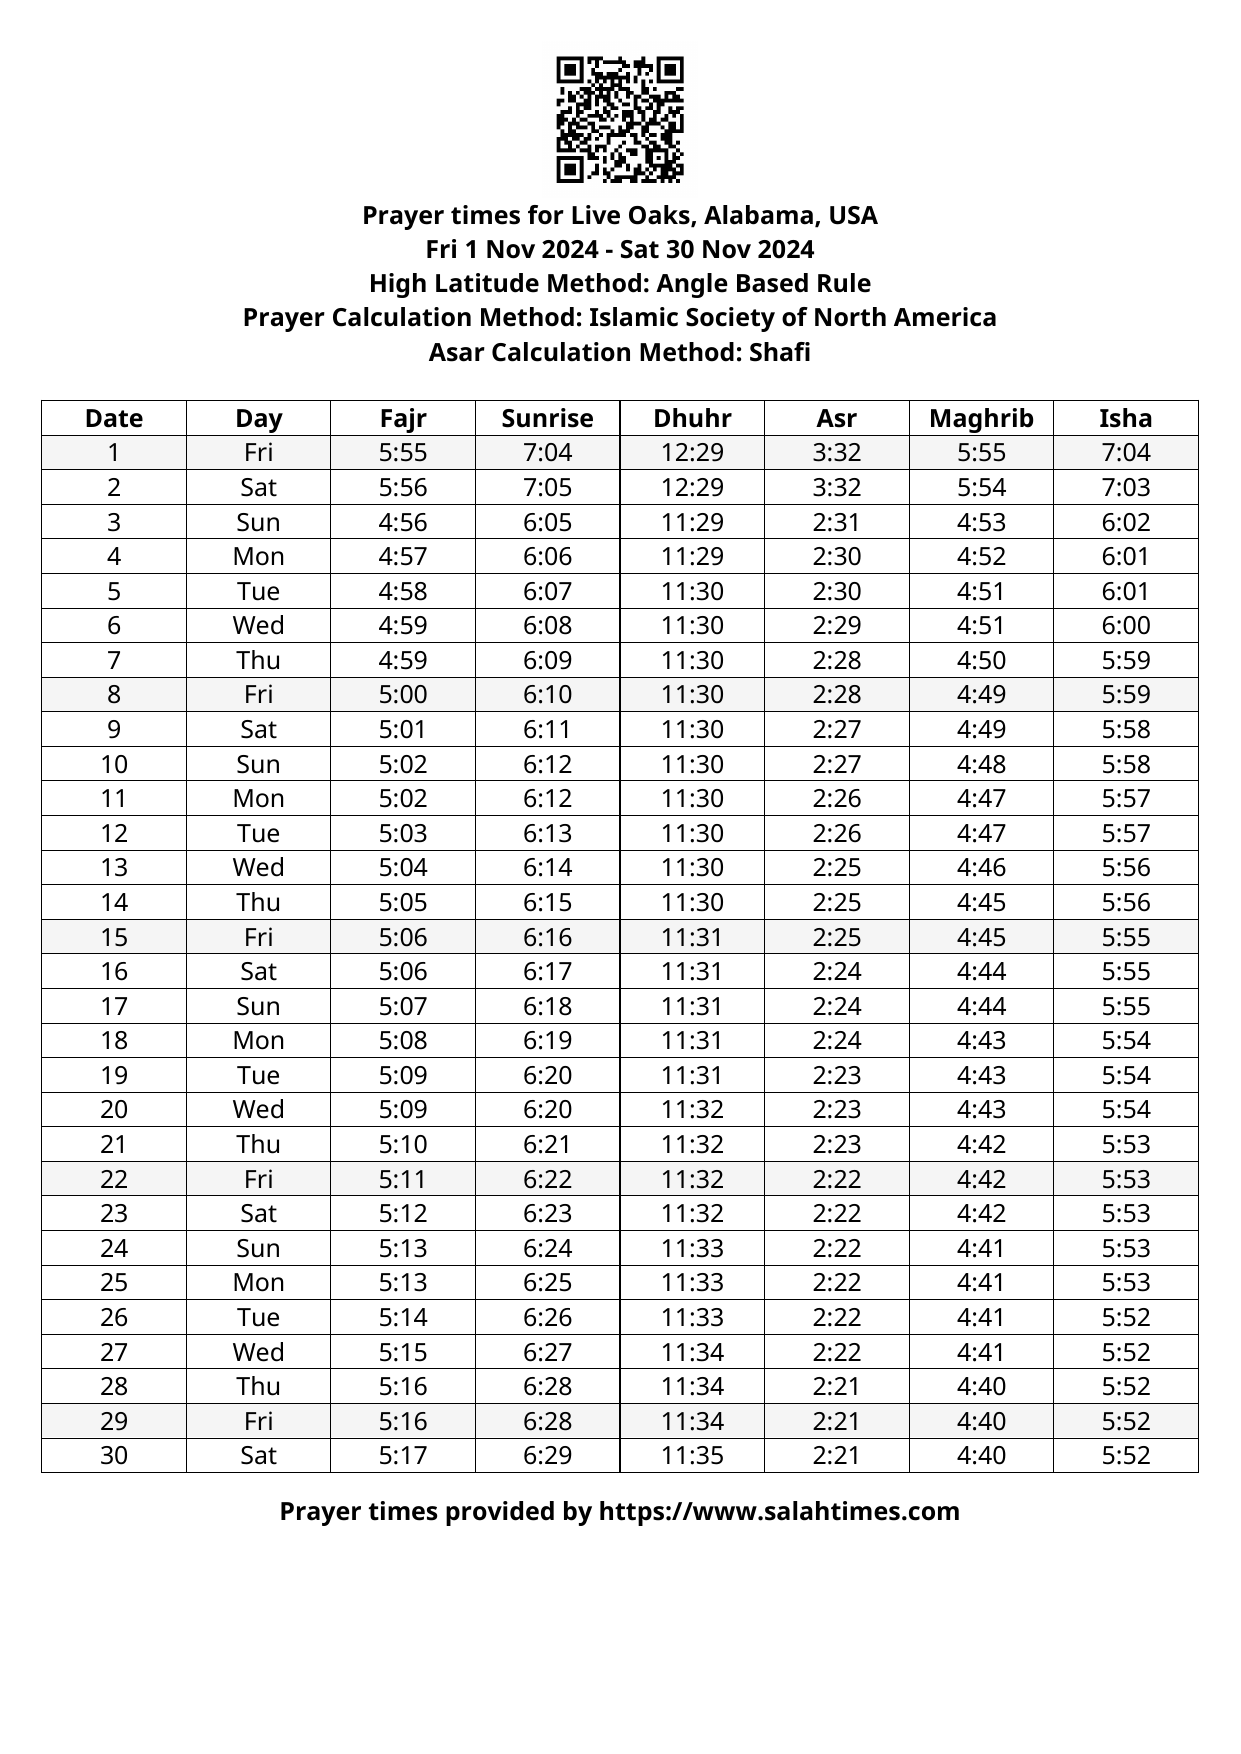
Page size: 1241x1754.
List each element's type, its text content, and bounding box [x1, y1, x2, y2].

table_cell 2:21 [765, 1404, 909, 1437]
table_cell 2:22 [765, 1196, 909, 1230]
table_cell 5:56 [1054, 885, 1198, 919]
table_cell 11:33 [621, 1300, 764, 1334]
table_cell 3:32 [765, 436, 909, 469]
table_cell 5:58 [1054, 712, 1198, 746]
table_cell 13 [42, 851, 186, 884]
table_cell 4:46 [910, 851, 1053, 884]
table_cell 5:55 [1054, 920, 1198, 953]
table_cell Fri [187, 678, 330, 711]
table_cell 4:59 [331, 643, 475, 677]
text Prayer times provided by https://www.salahtimes.com [42, 1494, 1198, 1528]
table_cell 2 [42, 470, 186, 504]
table_cell 5:59 [1054, 643, 1198, 677]
table_cell Wed [187, 851, 330, 884]
table_cell 5:54 [1054, 1058, 1198, 1092]
table_cell 9 [42, 712, 186, 746]
table_cell 4:53 [910, 505, 1053, 538]
table_cell 21 [42, 1127, 186, 1161]
table_cell 4:47 [910, 781, 1053, 815]
table_cell 4:42 [910, 1127, 1053, 1161]
table_cell 11:32 [621, 1196, 764, 1230]
table_cell 5:52 [1054, 1369, 1198, 1403]
table_cell 2:22 [765, 1231, 909, 1264]
table_cell 5:10 [331, 1127, 475, 1161]
table_cell 5:58 [1054, 747, 1198, 780]
table_cell Sat [187, 712, 330, 746]
table_cell 5:05 [331, 885, 475, 919]
table_cell 4:48 [910, 747, 1053, 780]
table_cell 11:30 [621, 747, 764, 780]
table_cell 4:43 [910, 1024, 1053, 1057]
table_cell 5:54 [910, 470, 1053, 504]
table_cell 11:31 [621, 989, 764, 1022]
text Prayer times for Live Oaks, Alabama, USA [42, 198, 1198, 232]
table_cell 6:22 [476, 1162, 619, 1195]
table_cell 3 [42, 505, 186, 538]
table_cell 4:41 [910, 1266, 1053, 1299]
table_cell 5:55 [1054, 989, 1198, 1022]
table_cell 19 [42, 1058, 186, 1092]
table_cell 6:10 [476, 678, 619, 711]
table_cell 6 [42, 609, 186, 642]
table_cell 6:24 [476, 1231, 619, 1264]
table_cell 2:22 [765, 1266, 909, 1299]
table_cell 25 [42, 1266, 186, 1299]
table_cell 6:21 [476, 1127, 619, 1161]
table_cell 11:34 [621, 1335, 764, 1368]
table_cell 4:51 [910, 574, 1053, 607]
table_cell 5:55 [1054, 954, 1198, 988]
table_cell Fri [187, 1404, 330, 1437]
table_cell 29 [42, 1404, 186, 1437]
table_cell 7:03 [1054, 470, 1198, 504]
table_cell 6:23 [476, 1196, 619, 1230]
table_cell Sat [187, 954, 330, 988]
table_cell 6:05 [476, 505, 619, 538]
table_cell Thu [187, 885, 330, 919]
table_cell 6:26 [476, 1300, 619, 1334]
table_header Day [187, 401, 330, 434]
table_cell Wed [187, 609, 330, 642]
table_cell 11:30 [621, 574, 764, 607]
table_cell 2:30 [765, 539, 909, 573]
table_cell 5:06 [331, 920, 475, 953]
table_cell 5:55 [910, 436, 1053, 469]
table_cell 6:28 [476, 1369, 619, 1403]
table_cell 5:16 [331, 1404, 475, 1437]
table_cell 5:53 [1054, 1231, 1198, 1264]
table_cell 2:29 [765, 609, 909, 642]
table_cell 1 [42, 436, 186, 469]
table_cell 17 [42, 989, 186, 1022]
table_cell 7 [42, 643, 186, 677]
table_cell 6:20 [476, 1093, 619, 1126]
table_cell 6:28 [476, 1404, 619, 1437]
table_cell 5:01 [331, 712, 475, 746]
table_cell 6:07 [476, 574, 619, 607]
table_cell 6:20 [476, 1058, 619, 1092]
table_cell 6:19 [476, 1024, 619, 1057]
table_cell 16 [42, 954, 186, 988]
table_cell 6:11 [476, 712, 619, 746]
table_cell 5:53 [1054, 1127, 1198, 1161]
table_cell 22 [42, 1162, 186, 1195]
table_cell 11:33 [621, 1231, 764, 1264]
table_cell 23 [42, 1196, 186, 1230]
table_cell 12:29 [621, 470, 764, 504]
table_cell 2:22 [765, 1300, 909, 1334]
table_cell 8 [42, 678, 186, 711]
table_cell 4:58 [331, 574, 475, 607]
table_cell 11:33 [621, 1266, 764, 1299]
table_cell 5:12 [331, 1196, 475, 1230]
table_cell 12 [42, 816, 186, 849]
table_cell 11:29 [621, 539, 764, 573]
text High Latitude Method: Angle Based Rule [42, 266, 1198, 300]
table_cell 11:31 [621, 920, 764, 953]
table_cell 5:02 [331, 747, 475, 780]
table_cell 4:56 [331, 505, 475, 538]
table_cell 26 [42, 1300, 186, 1334]
table_cell 6:29 [476, 1439, 619, 1472]
table_cell 5:54 [1054, 1093, 1198, 1126]
table_cell Sun [187, 747, 330, 780]
table_header Maghrib [910, 401, 1053, 434]
table_cell 4:40 [910, 1369, 1053, 1403]
table_cell 4:50 [910, 643, 1053, 677]
table_cell 5:06 [331, 954, 475, 988]
table_cell 4 [42, 539, 186, 573]
table_cell 5:52 [1054, 1404, 1198, 1437]
table_cell 11:30 [621, 816, 764, 849]
table_cell 28 [42, 1369, 186, 1403]
table_cell 5:08 [331, 1024, 475, 1057]
table_cell 6:25 [476, 1266, 619, 1299]
table_cell 11 [42, 781, 186, 815]
table_cell 4:42 [910, 1196, 1053, 1230]
table_cell Wed [187, 1093, 330, 1126]
table_cell 5:11 [331, 1162, 475, 1195]
table_cell 5 [42, 574, 186, 607]
table_cell 2:31 [765, 505, 909, 538]
table_cell 4:41 [910, 1231, 1053, 1264]
table_cell 4:44 [910, 989, 1053, 1022]
table_cell 2:27 [765, 747, 909, 780]
table_header Date [42, 401, 186, 434]
table_cell 11:30 [621, 609, 764, 642]
table_cell 2:26 [765, 781, 909, 815]
table_cell 5:02 [331, 781, 475, 815]
table_cell 6:08 [476, 609, 619, 642]
table_cell 5:04 [331, 851, 475, 884]
table_cell 6:01 [1054, 574, 1198, 607]
table_cell 11:32 [621, 1127, 764, 1161]
table_cell 4:43 [910, 1058, 1053, 1092]
table_cell Wed [187, 1335, 330, 1368]
table_cell 2:28 [765, 643, 909, 677]
table_cell 6:17 [476, 954, 619, 988]
table_cell 2:24 [765, 1024, 909, 1057]
table_cell 5:16 [331, 1369, 475, 1403]
table_cell 5:56 [1054, 851, 1198, 884]
table_cell Mon [187, 539, 330, 573]
table_cell 2:26 [765, 816, 909, 849]
table_cell 11:32 [621, 1162, 764, 1195]
table_cell 2:22 [765, 1335, 909, 1368]
table_cell 2:24 [765, 954, 909, 988]
table_cell 3:32 [765, 470, 909, 504]
table_cell 7:04 [1054, 436, 1198, 469]
table_cell 2:23 [765, 1127, 909, 1161]
table_cell 5:07 [331, 989, 475, 1022]
table_cell 4:42 [910, 1162, 1053, 1195]
table_cell 11:29 [621, 505, 764, 538]
table_cell Sun [187, 989, 330, 1022]
table_cell 4:51 [910, 609, 1053, 642]
table_cell 6:06 [476, 539, 619, 573]
table_cell 4:41 [910, 1300, 1053, 1334]
table_cell 5:52 [1054, 1335, 1198, 1368]
table_cell 2:24 [765, 989, 909, 1022]
table_cell 2:30 [765, 574, 909, 607]
table_cell 5:53 [1054, 1162, 1198, 1195]
table_cell Tue [187, 574, 330, 607]
table_cell Mon [187, 781, 330, 815]
table_cell 2:27 [765, 712, 909, 746]
table_cell 10 [42, 747, 186, 780]
table_cell 27 [42, 1335, 186, 1368]
table_cell 5:53 [1054, 1266, 1198, 1299]
table_cell 5:03 [331, 816, 475, 849]
table_header Asr [765, 401, 909, 434]
table_cell 2:23 [765, 1093, 909, 1126]
table_cell Sun [187, 1231, 330, 1264]
table_cell Mon [187, 1024, 330, 1057]
text Asar Calculation Method: Shafi [42, 334, 1198, 368]
table_cell 11:31 [621, 954, 764, 988]
table_cell 5:57 [1054, 816, 1198, 849]
table_cell Fri [187, 1162, 330, 1195]
table_header Fajr [331, 401, 475, 434]
table_cell 11:34 [621, 1404, 764, 1437]
table_cell 18 [42, 1024, 186, 1057]
table_header Sunrise [476, 401, 619, 434]
table_cell 5:09 [331, 1093, 475, 1126]
table_cell 2:25 [765, 885, 909, 919]
table_cell 4:45 [910, 885, 1053, 919]
table_cell 4:44 [910, 954, 1053, 988]
table_cell Tue [187, 1058, 330, 1092]
table_cell 4:40 [910, 1439, 1053, 1472]
table_cell 30 [42, 1439, 186, 1472]
table_cell 5:09 [331, 1058, 475, 1092]
table_cell 12:29 [621, 436, 764, 469]
table_cell 6:09 [476, 643, 619, 677]
table_cell 5:53 [1054, 1196, 1198, 1230]
table_cell 5:13 [331, 1231, 475, 1264]
table_cell Tue [187, 1300, 330, 1334]
text Fri 1 Nov 2024 - Sat 30 Nov 2024 [42, 232, 1198, 266]
table_cell 11:31 [621, 1058, 764, 1092]
table_cell Sun [187, 505, 330, 538]
table_cell 4:49 [910, 712, 1053, 746]
table_cell 6:01 [1054, 539, 1198, 573]
table_cell 6:02 [1054, 505, 1198, 538]
table_cell 6:16 [476, 920, 619, 953]
table_cell 6:12 [476, 781, 619, 815]
table_cell Sat [187, 1196, 330, 1230]
table_cell 11:30 [621, 643, 764, 677]
table_cell 11:30 [621, 678, 764, 711]
table_cell Thu [187, 1127, 330, 1161]
table_cell 7:05 [476, 470, 619, 504]
table_cell 5:15 [331, 1335, 475, 1368]
table_cell Thu [187, 643, 330, 677]
table_cell 5:00 [331, 678, 475, 711]
table_cell 5:59 [1054, 678, 1198, 711]
table_cell 11:30 [621, 885, 764, 919]
table_cell 5:57 [1054, 781, 1198, 815]
table_cell 24 [42, 1231, 186, 1264]
table_cell 20 [42, 1093, 186, 1126]
table_cell Thu [187, 1369, 330, 1403]
table_cell 6:14 [476, 851, 619, 884]
table_cell 5:13 [331, 1266, 475, 1299]
table_cell 4:59 [331, 609, 475, 642]
table_cell 11:30 [621, 851, 764, 884]
table_cell 2:25 [765, 920, 909, 953]
table_cell 2:28 [765, 678, 909, 711]
table_cell 4:41 [910, 1335, 1053, 1368]
table_cell 5:52 [1054, 1300, 1198, 1334]
table_cell 7:04 [476, 436, 619, 469]
table_cell 5:55 [331, 436, 475, 469]
table_cell 6:15 [476, 885, 619, 919]
table_header Dhuhr [621, 401, 764, 434]
table_cell 4:45 [910, 920, 1053, 953]
table_cell Mon [187, 1266, 330, 1299]
table_cell 4:40 [910, 1404, 1053, 1437]
table_header Isha [1054, 401, 1198, 434]
table_cell 15 [42, 920, 186, 953]
table_cell 4:47 [910, 816, 1053, 849]
table_cell Sat [187, 470, 330, 504]
table_cell 11:30 [621, 712, 764, 746]
text Prayer Calculation Method: Islamic Society of North America [42, 300, 1198, 334]
table_cell 6:12 [476, 747, 619, 780]
table_cell 2:23 [765, 1058, 909, 1092]
table_cell 11:32 [621, 1093, 764, 1126]
table_cell 6:13 [476, 816, 619, 849]
table_cell 2:22 [765, 1162, 909, 1195]
table_cell 2:21 [765, 1369, 909, 1403]
table_cell 2:21 [765, 1439, 909, 1472]
table_cell 11:30 [621, 781, 764, 815]
table_cell 4:52 [910, 539, 1053, 573]
table_cell 6:18 [476, 989, 619, 1022]
table_cell Tue [187, 816, 330, 849]
table_cell 11:35 [621, 1439, 764, 1472]
table_cell 11:31 [621, 1024, 764, 1057]
table_cell 5:56 [331, 470, 475, 504]
table_cell Sat [187, 1439, 330, 1472]
table_cell 5:17 [331, 1439, 475, 1472]
table_cell 6:00 [1054, 609, 1198, 642]
table_cell 5:14 [331, 1300, 475, 1334]
table_cell 4:49 [910, 678, 1053, 711]
table_cell 5:54 [1054, 1024, 1198, 1057]
table_cell 2:25 [765, 851, 909, 884]
table_cell 5:52 [1054, 1439, 1198, 1472]
table_cell 11:34 [621, 1369, 764, 1403]
table_cell Fri [187, 436, 330, 469]
table_cell 4:57 [331, 539, 475, 573]
picture [542, 41, 699, 198]
table_cell 4:43 [910, 1093, 1053, 1126]
table_cell 6:27 [476, 1335, 619, 1368]
table_cell Fri [187, 920, 330, 953]
table_cell 14 [42, 885, 186, 919]
